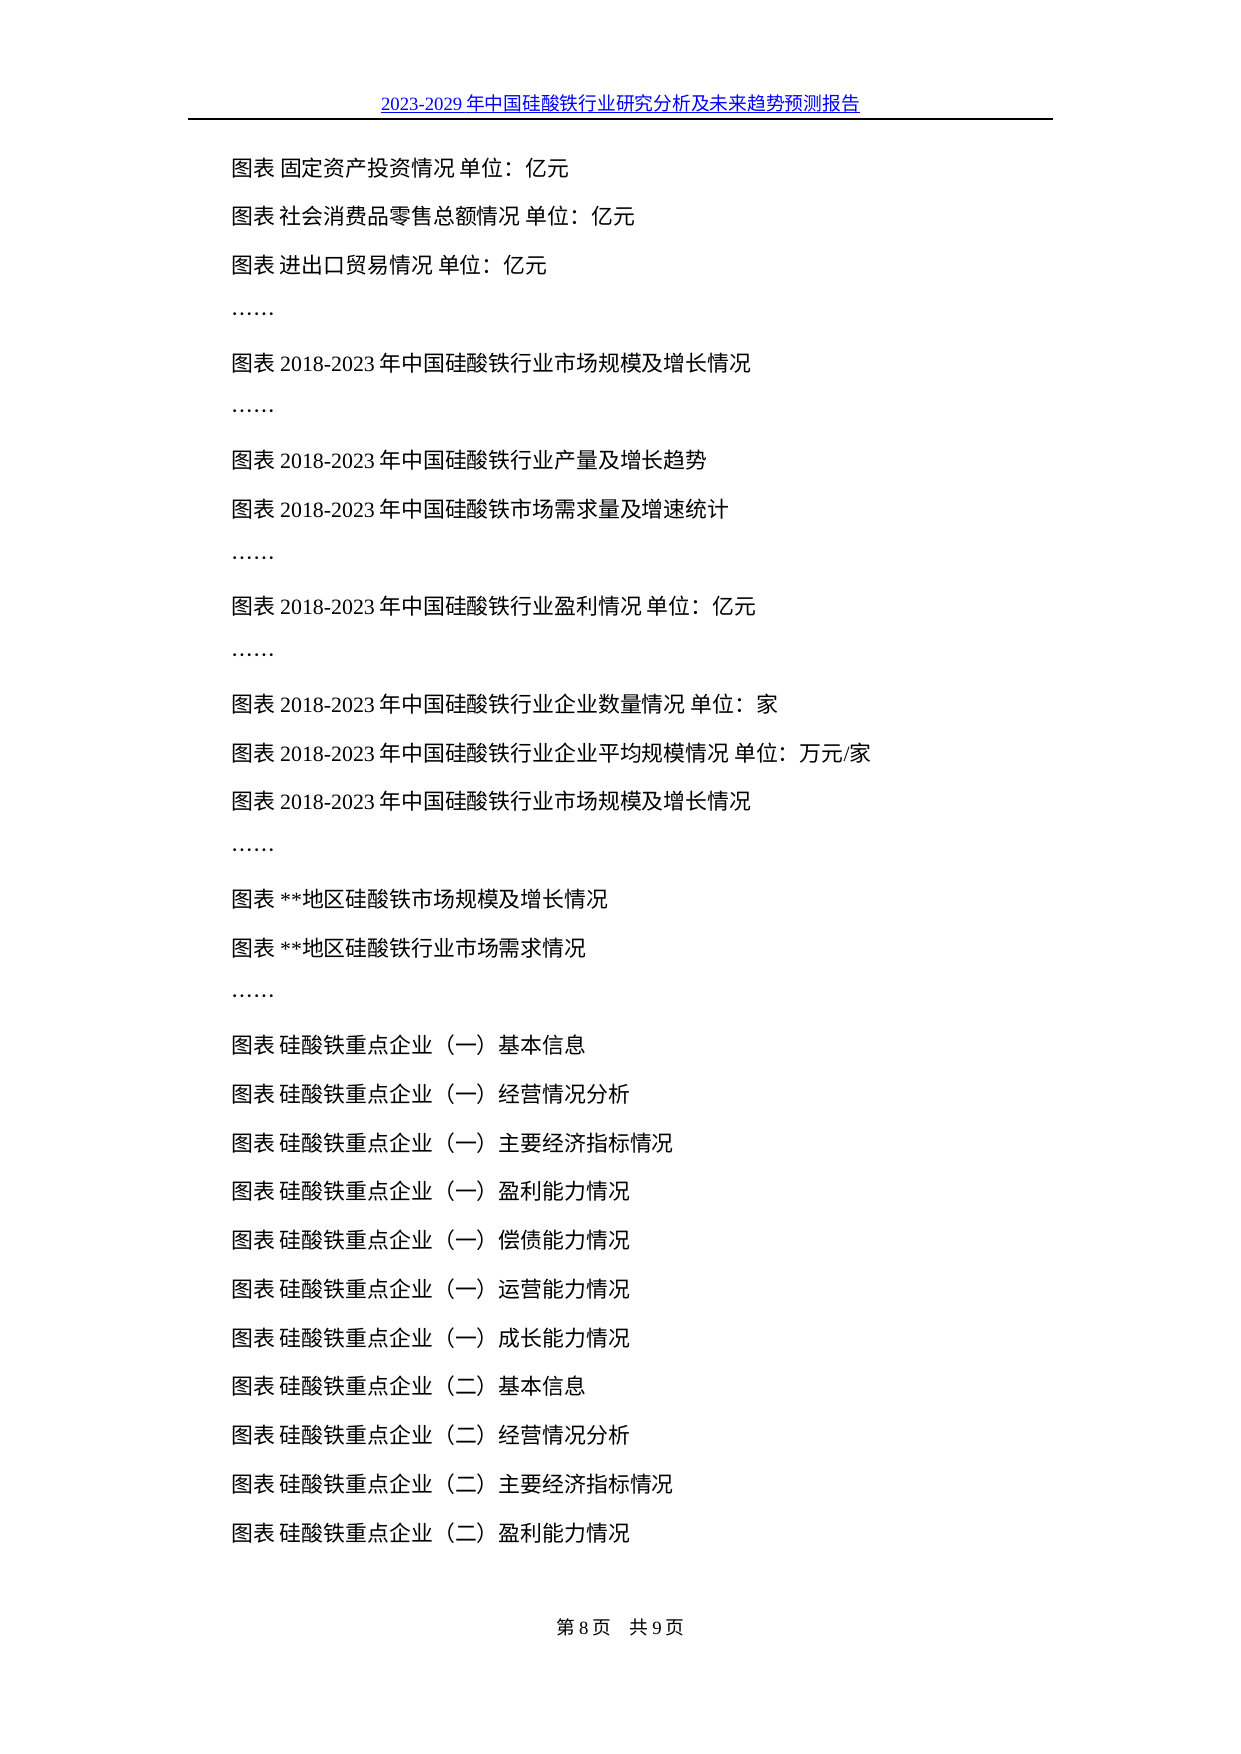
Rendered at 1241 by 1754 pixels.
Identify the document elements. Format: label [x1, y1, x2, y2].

text [187, 150, 1053, 1548]
